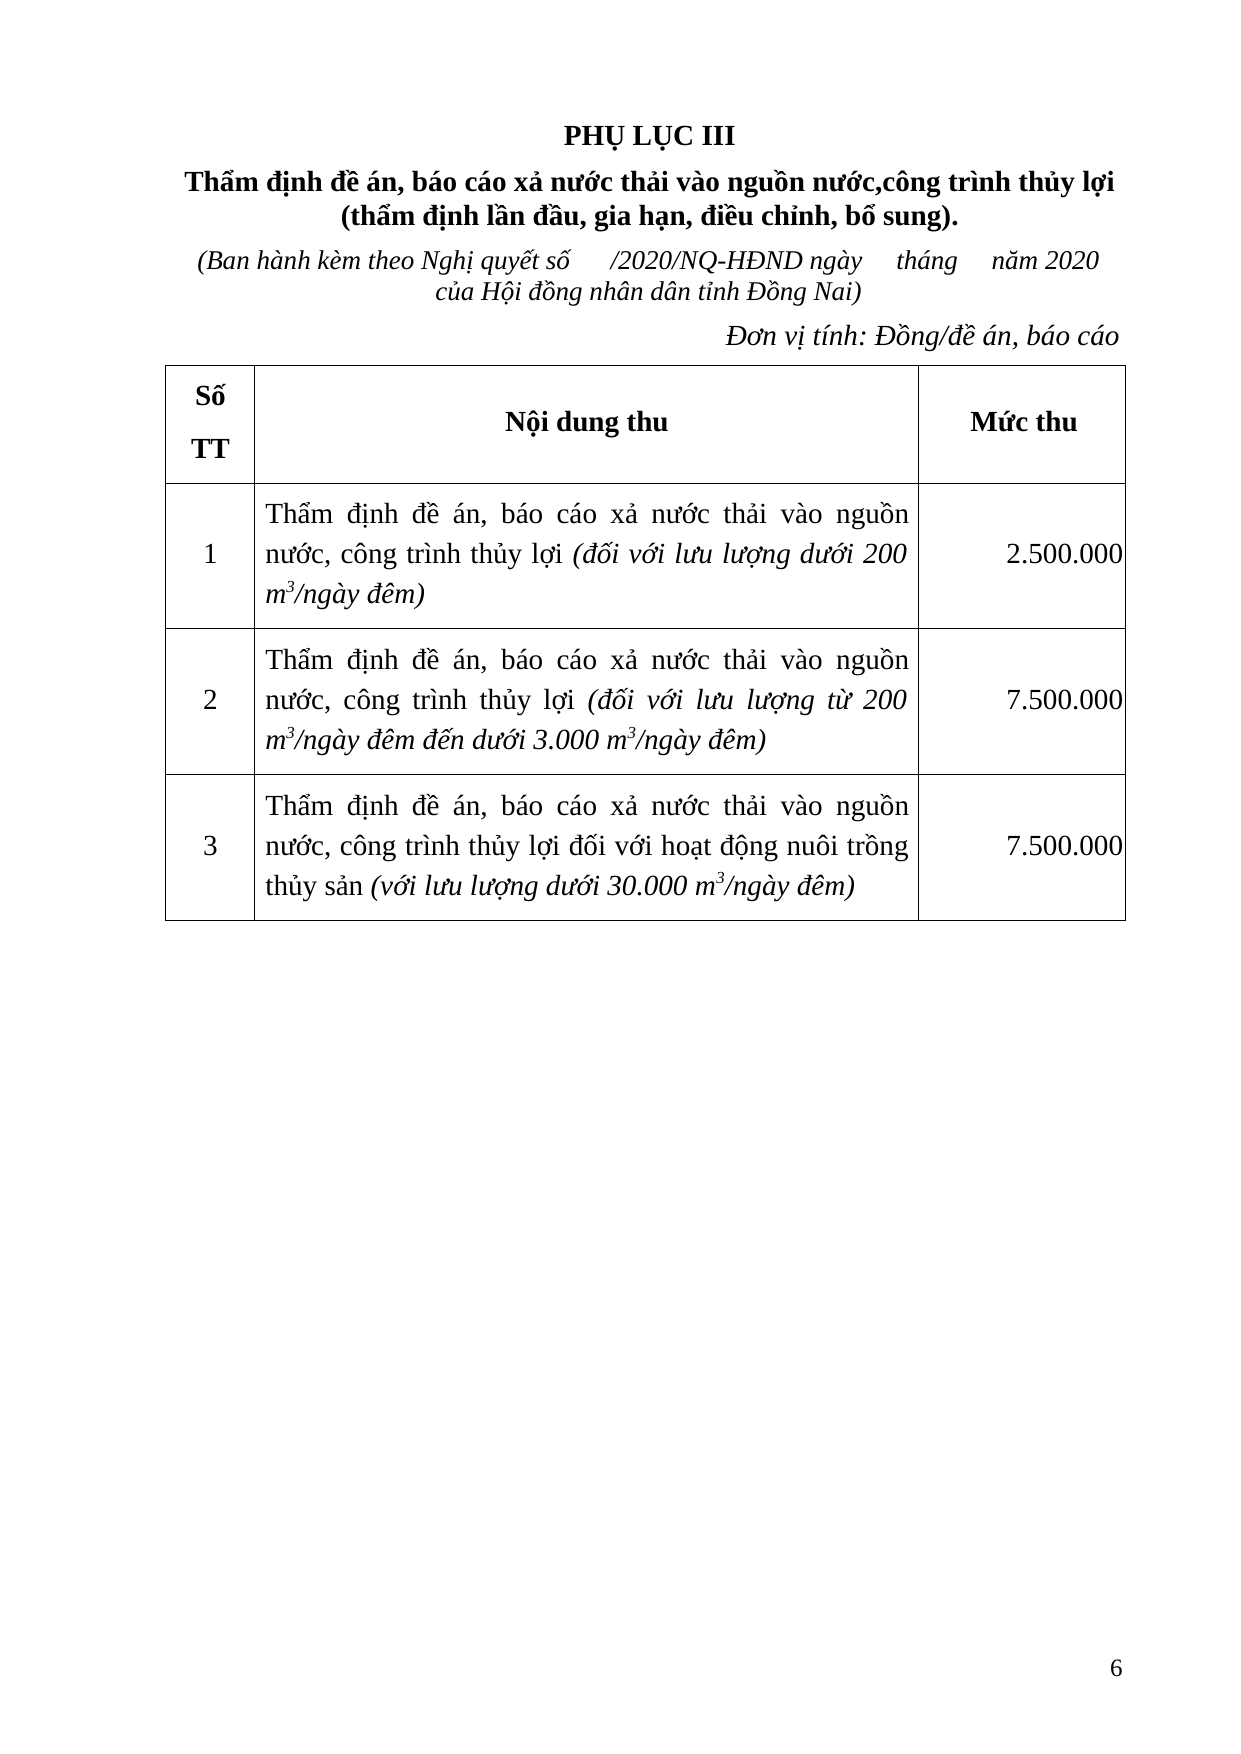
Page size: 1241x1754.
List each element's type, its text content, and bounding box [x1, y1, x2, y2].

text (Ban hành kèm theo Nghị quyết số /2020/NQ-HĐND ngày tháng năm 2020 của Hội đồng nhân dân tỉnh Đồng Nai) [177, 244, 1122, 306]
table_cell 7.500.000 [919, 775, 1125, 920]
table_cell 2.500.000 [919, 484, 1125, 628]
table_cell 7.500.000 [919, 629, 1125, 774]
text Thẩm định đề án, báo cáo xả nước thải vào nguồn nước,công trình thủy lợi (thẩm định lần đầu, gia hạn, điều chỉnh, bổ sung). [177, 164, 1122, 231]
text Đơn vị tính: Đồng/đề án, báo cáo [177, 318, 1122, 352]
table_header Nội dung thu [255, 366, 918, 483]
table_cell 2 [166, 629, 254, 774]
text PHỤ LỤC III [177, 118, 1122, 152]
table_header Mức thu [919, 366, 1125, 483]
table_cell 3 [166, 775, 254, 920]
table_cell 1 [166, 484, 254, 628]
table_cell Thẩm định đề án, báo cáo xả nước thải vào nguồn nước, công trình thủy lợi (đối với lưu lượng dưới 200 m3/ngày đêm) [255, 484, 918, 628]
table_cell Thẩm định đề án, báo cáo xả nước thải vào nguồn nước, công trình thủy lợi đối với hoạt động nuôi trồng thủy sản (với lưu lượng dưới 30.000 m3/ngày đêm) [255, 775, 918, 920]
table_header Số TT [166, 366, 254, 483]
table_cell Thẩm định đề án, báo cáo xả nước thải vào nguồn nước, công trình thủy lợi (đối với lưu lượng từ 200 m3/ngày đêm đến dưới 3.000 m3/ngày đêm) [255, 629, 918, 774]
